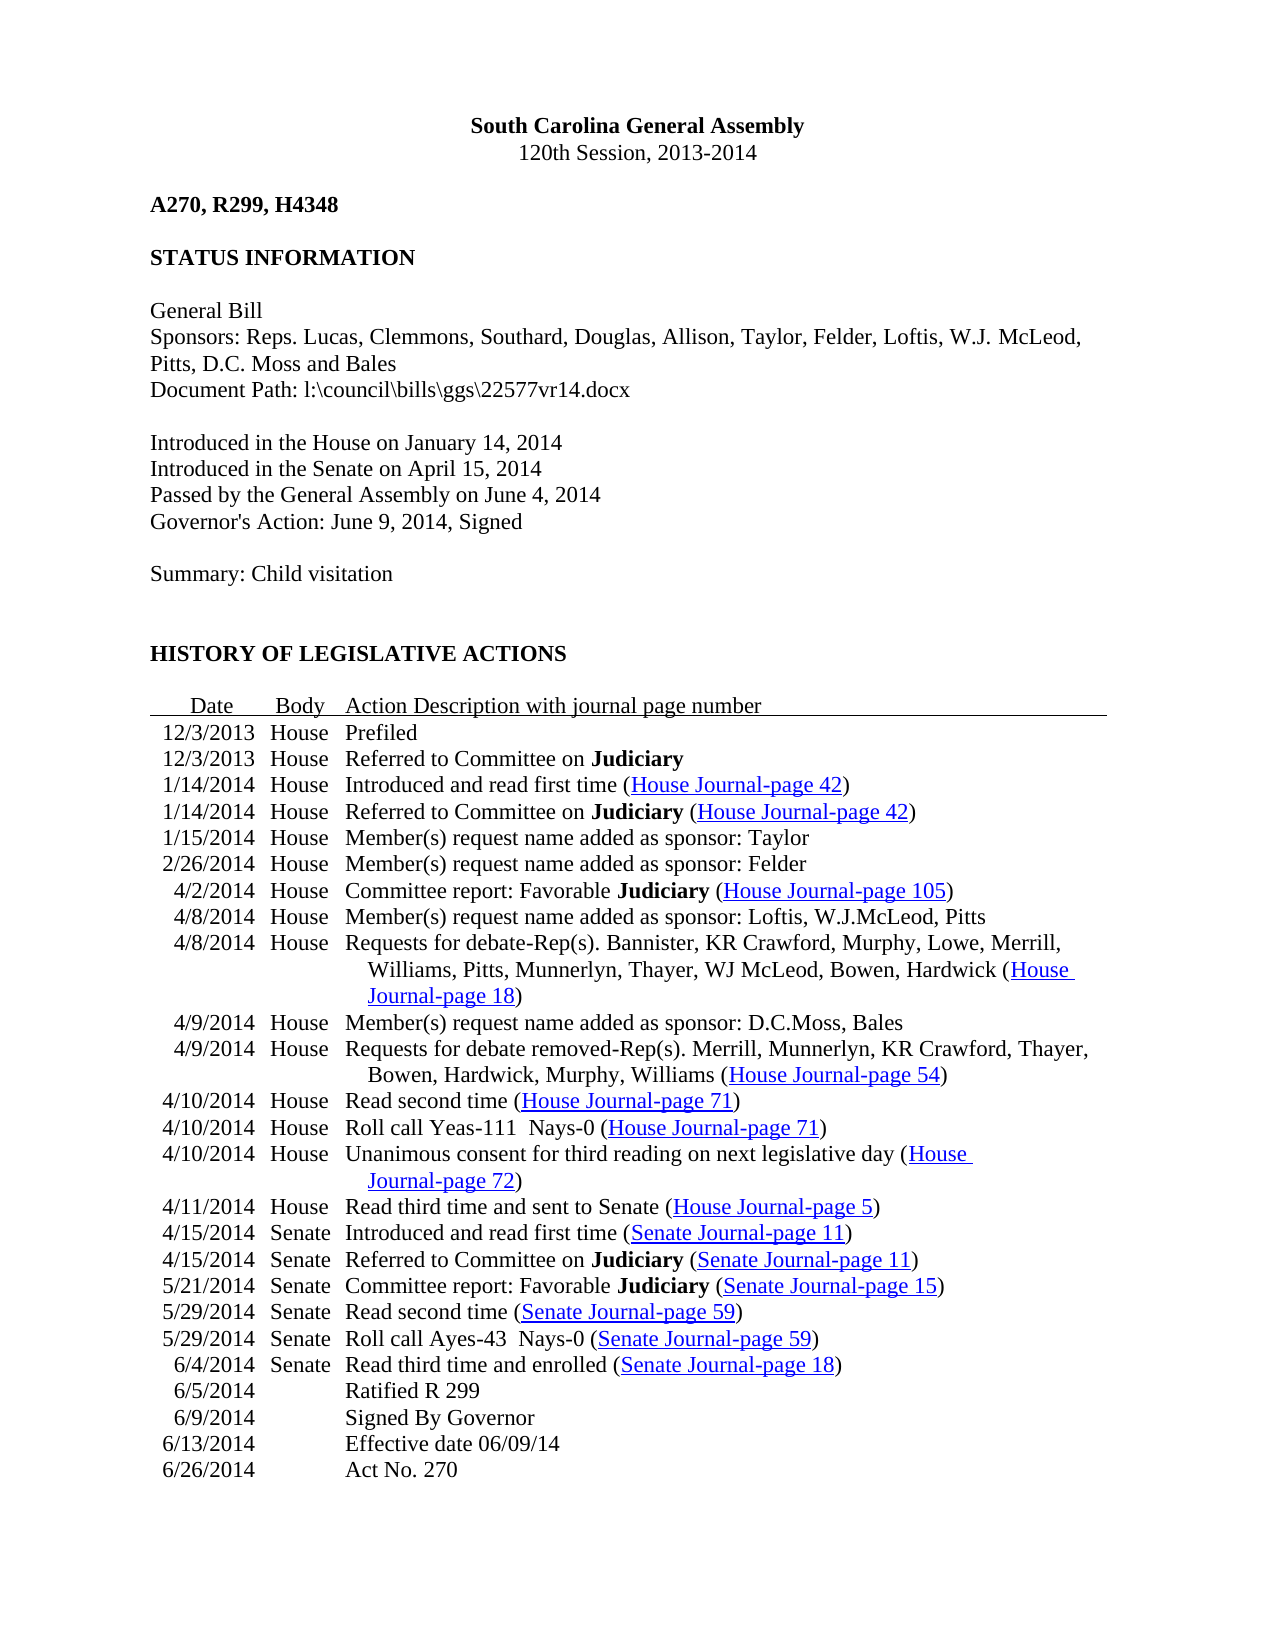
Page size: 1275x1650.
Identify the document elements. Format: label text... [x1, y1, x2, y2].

text 4/11/2014 House Read third time and sent to Senate (House Journal-page 5) [150, 1193, 1125, 1219]
text 4/15/2014 Senate Referred to Committee on Judiciary (Senate Journal-page 11) [150, 1246, 1125, 1272]
text 4/8/2014 House Requests for debate-Rep(s). Bannister, KR Crawford, Murphy, Lowe, Merrill, Williams, Pitts, Munnerlyn, Thayer, WJ McLeod, Bowen, Hardwick (House Journal-page 18) [150, 929, 1125, 1008]
text Sponsors: Reps. Lucas, Clemmons, Southard, Douglas, Allison, Taylor, Felder, Loftis, W.J. McLeod, Pitts, D.C. Moss and Bales [150, 323, 1125, 376]
text 5/29/2014 Senate Roll call Ayes-43 Nays-0 (Senate Journal-page 59) [150, 1325, 1125, 1351]
text 4/15/2014 Senate Introduced and read first time (Senate Journal-page 11) [150, 1219, 1125, 1246]
text 1/15/2014 House Member(s) request name added as sponsor: Taylor [150, 824, 1125, 850]
text Date Body Action Description with journal page number [150, 692, 1125, 719]
text A270, R299, H4348 [150, 192, 1125, 218]
text 4/9/2014 House Requests for debate removed-Rep(s). Merrill, Munnerlyn, KR Crawford, Thayer, Bowen, Hardwick, Murphy, Williams (House Journal-page 54) [150, 1035, 1125, 1088]
text 4/10/2014 House Roll call Yeas-111 Nays-0 (House Journal-page 71) [150, 1114, 1125, 1140]
text Summary: Child visitation [150, 561, 1125, 587]
text 4/10/2014 House Read second time (House Journal-page 71) [150, 1088, 1125, 1114]
text General Bill [150, 297, 1125, 323]
text Introduced in the House on January 14, 2014 [150, 429, 1125, 455]
text 6/4/2014 Senate Read third time and enrolled (Senate Journal-page 18) [150, 1351, 1125, 1377]
text 5/21/2014 Senate Committee report: Favorable Judiciary (Senate Journal-page 15) [150, 1272, 1125, 1298]
text 6/5/2014 Ratified R 299 [150, 1377, 1125, 1404]
text 6/26/2014 Act No. 270 [150, 1457, 1125, 1483]
text Introduced in the Senate on April 15, 2014 [150, 455, 1125, 481]
text 4/9/2014 House Member(s) request name added as sponsor: D.C.Moss, Bales [150, 1008, 1125, 1035]
text 4/2/2014 House Committee report: Favorable Judiciary (House Journal-page 105) [150, 877, 1125, 903]
text 5/29/2014 Senate Read second time (Senate Journal-page 59) [150, 1298, 1125, 1325]
text HISTORY OF LEGISLATIVE ACTIONS [150, 639, 1125, 666]
text STATUS INFORMATION [150, 244, 1125, 271]
text 120th Session, 2013-2014 [150, 139, 1125, 165]
text Governor's Action: June 9, 2014, Signed [150, 508, 1125, 534]
text 4/8/2014 House Member(s) request name added as sponsor: Loftis, W.J.McLeod, Pitts [150, 903, 1125, 929]
text 12/3/2013 House Prefiled [150, 719, 1125, 745]
text 6/9/2014 Signed By Governor [150, 1404, 1125, 1430]
text 1/14/2014 House Referred to Committee on Judiciary (House Journal-page 42) [150, 798, 1125, 824]
text 1/14/2014 House Introduced and read first time (House Journal-page 42) [150, 771, 1125, 798]
text 4/10/2014 House Unanimous consent for third reading on next legislative day (House Journal-page 72) [150, 1140, 1125, 1193]
text Document Path: l:\council\bills\ggs\22577vr14.docx [150, 376, 1125, 402]
text 6/13/2014 Effective date 06/09/14 [150, 1430, 1125, 1457]
text 12/3/2013 House Referred to Committee on Judiciary [150, 745, 1125, 771]
text Passed by the General Assembly on June 4, 2014 [150, 481, 1125, 508]
text South Carolina General Assembly [150, 112, 1125, 139]
text 2/26/2014 House Member(s) request name added as sponsor: Felder [150, 850, 1125, 877]
